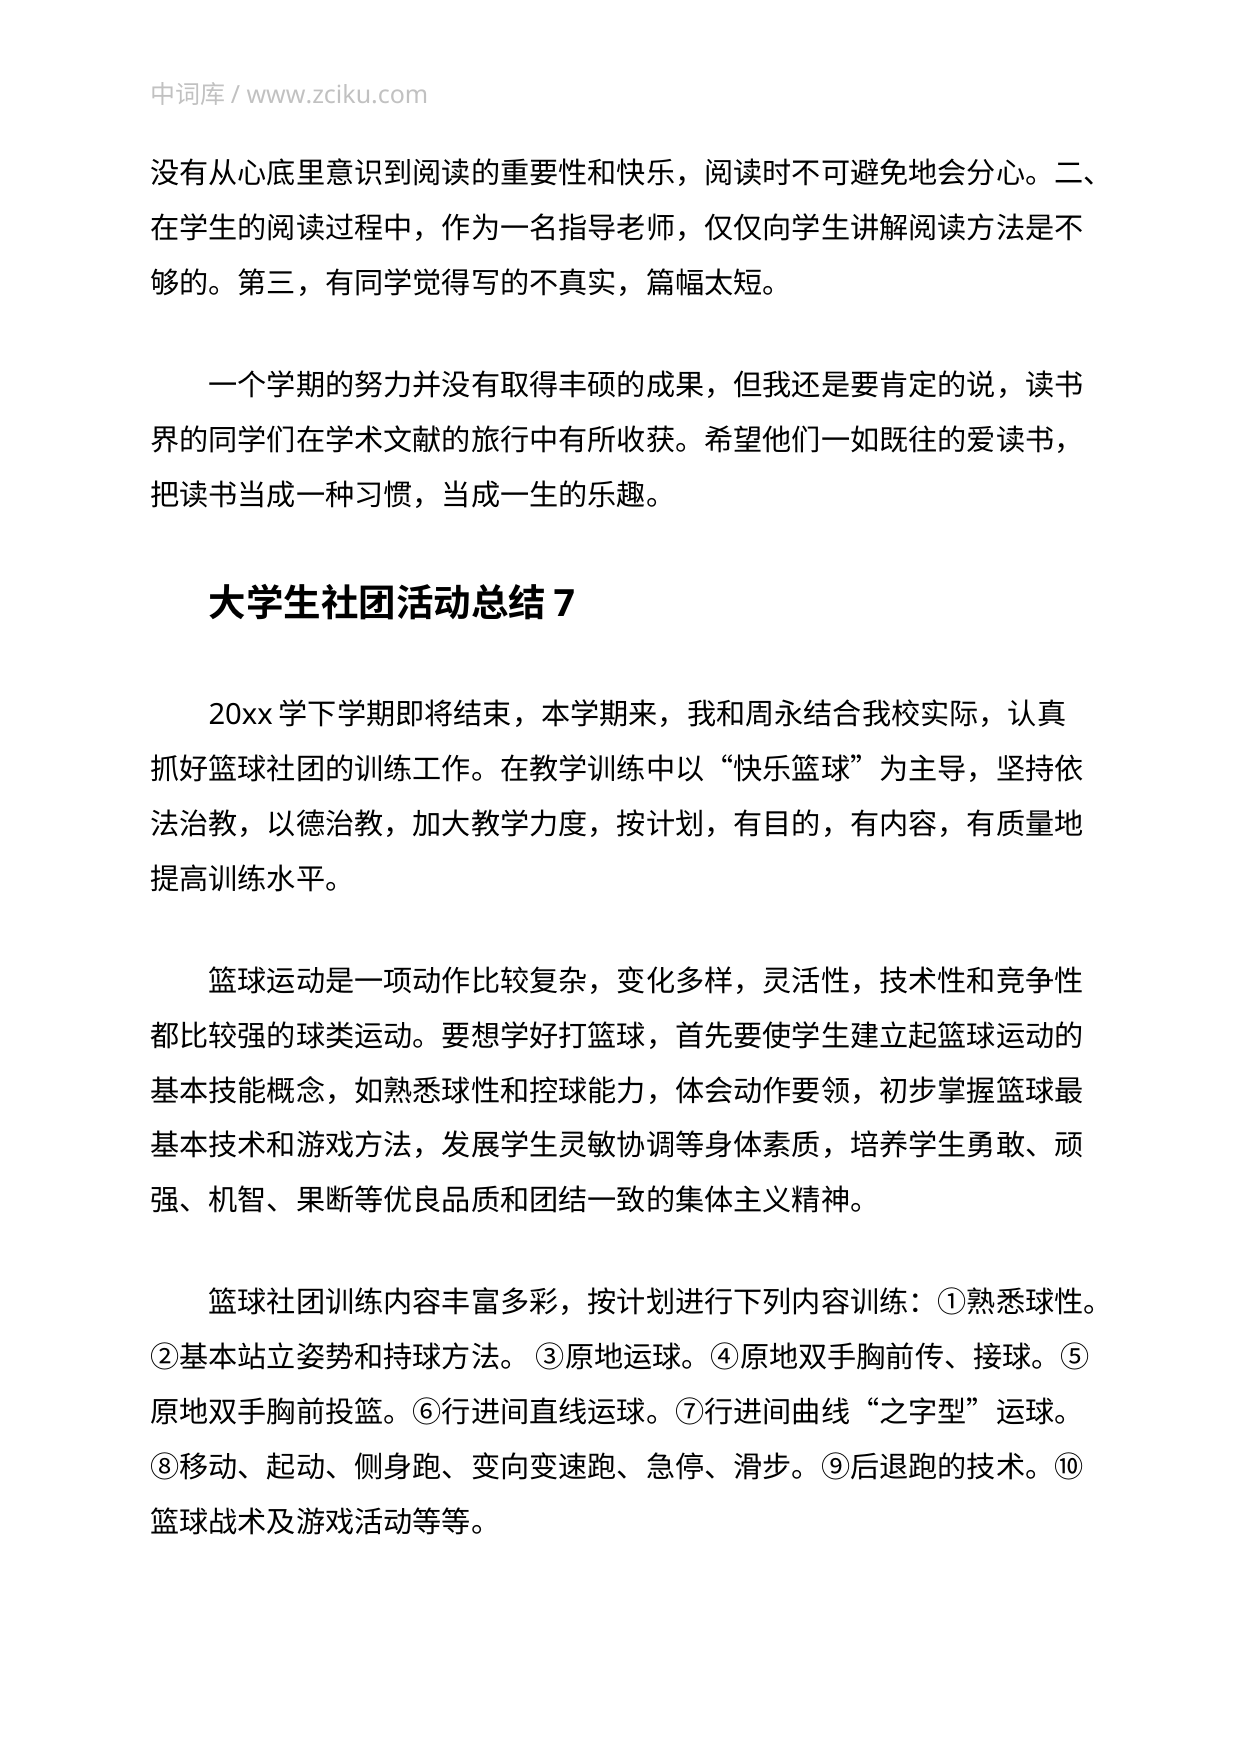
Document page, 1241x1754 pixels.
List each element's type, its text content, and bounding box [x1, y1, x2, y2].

text 篮球社团训练内容丰富多彩，按计划进行下列内容训练：①熟悉球性。②基本站立姿势和持球方法。 ③原地运球。④原地双手胸前传、接球。⑤原地双手胸前投篮。⑥行进间直线运球。⑦行进间曲线“之字型”运球。⑧移动、起动、侧身跑、变向变速跑、急停、滑步。⑨后退跑的技术。⑩篮球战术及游戏活动等等。 [150, 1279, 1090, 1541]
text 20xx学下学期即将结束，本学期来，我和周永结合我校实际，认真抓好篮球社团的训练工作。在教学训练中以“快乐篮球”为主导，坚持依法治教，以德治教，加大教学力度，按计划，有目的，有内容，有质量地提高训练水平。 [150, 691, 1090, 898]
text 篮球运动是一项动作比较复杂，变化多样，灵活性，技术性和竞争性都比较强的球类运动。要想学好打篮球，首先要使学生建立起篮球运动的基本技能概念，如熟悉球性和控球能力，体会动作要领，初步掌握篮球最基本技术和游戏方法，发展学生灵敏协调等身体素质，培养学生勇敢、顽强、机智、果断等优良品质和团结一致的集体主义精神。 [150, 957, 1090, 1219]
text 一个学期的努力并没有取得丰硕的成果，但我还是要肯定的说，读书界的同学们在学术文献的旅行中有所收获。希望他们一如既往的爱读书，把读书当成一种习惯，当成一生的乐趣。 [150, 362, 1090, 514]
text 大学生社团活动总结7 [150, 573, 1090, 628]
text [150, 150, 1090, 302]
